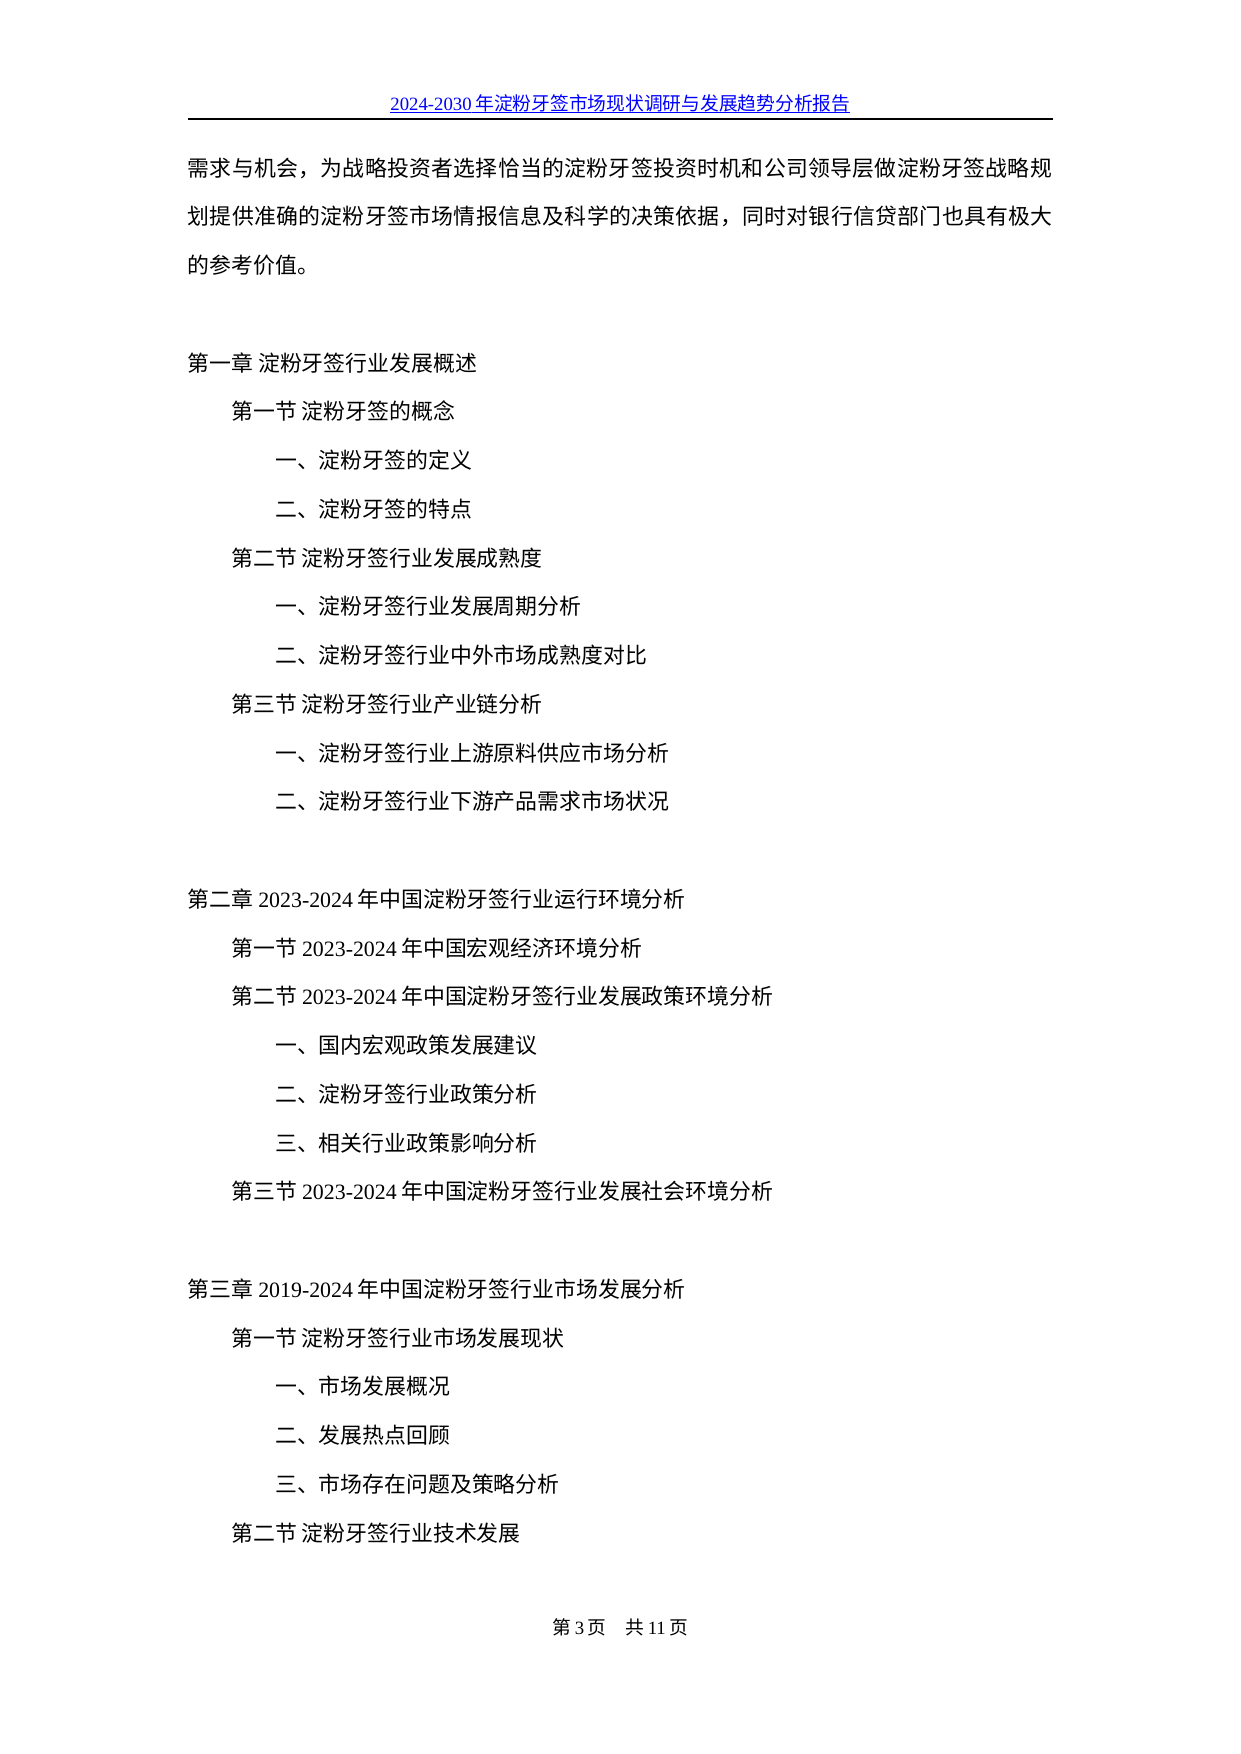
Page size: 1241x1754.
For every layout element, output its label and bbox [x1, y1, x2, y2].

text [187, 150, 1053, 1548]
